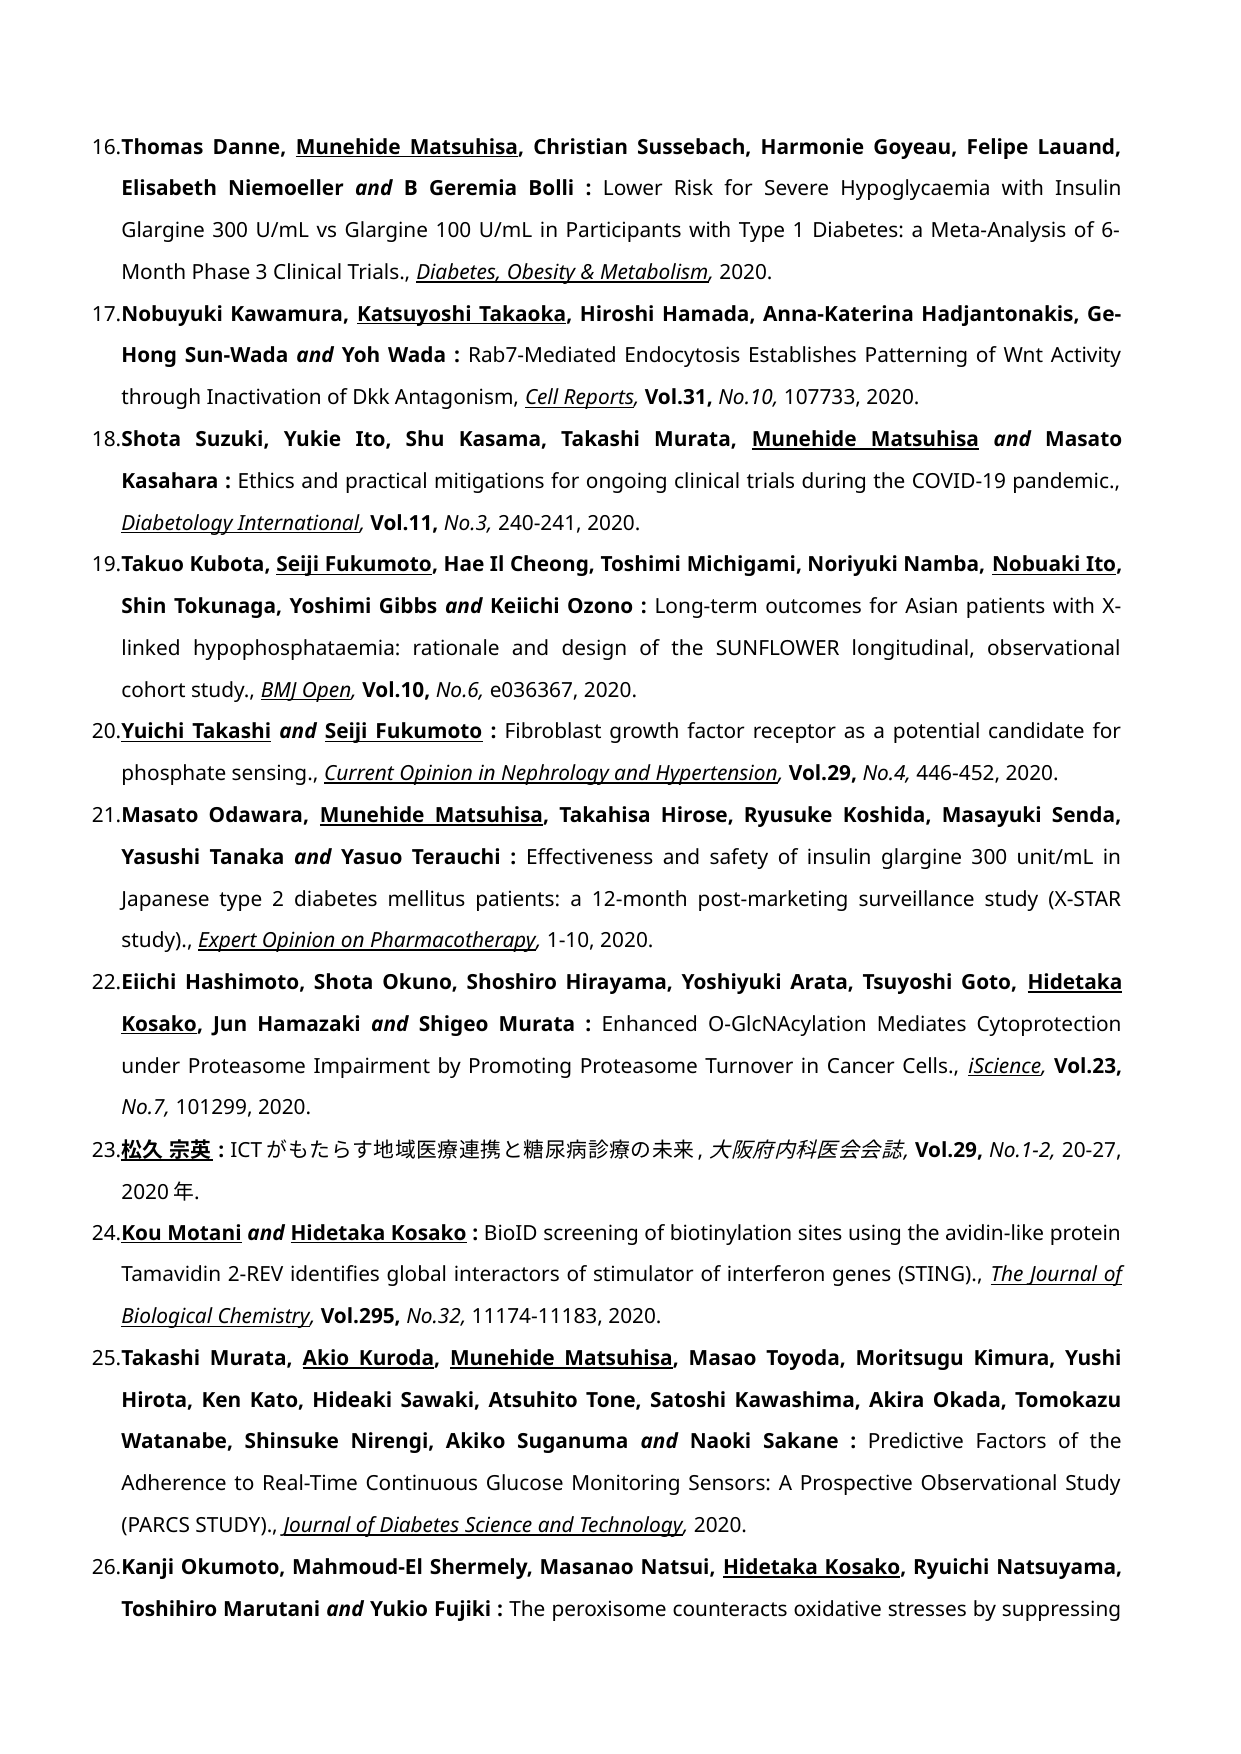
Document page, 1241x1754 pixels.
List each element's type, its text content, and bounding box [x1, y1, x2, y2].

list Takuo Kubota, Seiji Fukumoto, Hae Il Cheong, Toshimi Michigami, Noriyuki Namba, Nobuaki Ito, Shin Tokunaga, Yoshimi Gibbs and Keiichi Ozono : Long-term outcomes for Asian patients with X-linked hypophosphataemia: rationale and design of the SUNFLOWER longitudinal, observational cohort study., BMJ Open, Vol.10, No.6, e036367, 2020. [92, 543, 1122, 710]
list 松久 宗英 : ICTがもたらす地域医療連携と糖尿病診療の未来, 大阪府内科医会会誌, Vol.29, No.1-2, 20-27, 2020年. [92, 1128, 1122, 1211]
list Kou Motani and Hidetaka Kosako : BioID screening of biotinylation sites using the avidin-like protein Tamavidin 2-REV identifies global interactors of stimulator of interferon genes (STING)., The Journal of Biological Chemistry, Vol.295, No.32, 11174-11183, 2020. [92, 1211, 1122, 1336]
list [92, 1545, 1122, 1629]
list Masato Odawara, Munehide Matsuhisa, Takahisa Hirose, Ryusuke Koshida, Masayuki Senda, Yasushi Tanaka and Yasuo Terauchi : Effectiveness and safety of insulin glargine 300 unit/mL in Japanese type 2 diabetes mellitus patients: a 12-month post-marketing surveillance study (X-STAR study)., Expert Opinion on Pharmacotherapy, 1-10, 2020. [92, 793, 1122, 961]
list Thomas Danne, Munehide Matsuhisa, Christian Sussebach, Harmonie Goyeau, Felipe Lauand, Elisabeth Niemoeller and B Geremia Bolli : Lower Risk for Severe Hypoglycaemia with Insulin Glargine 300 U/mL vs Glargine 100 U/mL in Participants with Type 1 Diabetes: a Meta-Analysis of 6-Month Phase 3 Clinical Trials., Diabetes, Obesity & Metabolism, 2020. [92, 125, 1122, 292]
list Shota Suzuki, Yukie Ito, Shu Kasama, Takashi Murata, Munehide Matsuhisa and Masato Kasahara : Ethics and practical mitigations for ongoing clinical trials during the COVID-19 pandemic., Diabetology International, Vol.11, No.3, 240-241, 2020. [92, 417, 1122, 543]
list Eiichi Hashimoto, Shota Okuno, Shoshiro Hirayama, Yoshiyuki Arata, Tsuyoshi Goto, Hidetaka Kosako, Jun Hamazaki and Shigeo Murata : Enhanced O-GlcNAcylation Mediates Cytoprotection under Proteasome Impairment by Promoting Proteasome Turnover in Cancer Cells., iScience, Vol.23, No.7, 101299, 2020. [92, 961, 1122, 1128]
list Takashi Murata, Akio Kuroda, Munehide Matsuhisa, Masao Toyoda, Moritsugu Kimura, Yushi Hirota, Ken Kato, Hideaki Sawaki, Atsuhito Tone, Satoshi Kawashima, Akira Okada, Tomokazu Watanabe, Shinsuke Nirengi, Akiko Suganuma and Naoki Sakane : Predictive Factors of the Adherence to Real-Time Continuous Glucose Monitoring Sensors: A Prospective Observational Study (PARCS STUDY)., Journal of Diabetes Science and Technology, 2020. [92, 1336, 1122, 1545]
list Nobuyuki Kawamura, Katsuyoshi Takaoka, Hiroshi Hamada, Anna-Katerina Hadjantonakis, Ge-Hong Sun-Wada and Yoh Wada : Rab7-Mediated Endocytosis Establishes Patterning of Wnt Activity through Inactivation of Dkk Antagonism, Cell Reports, Vol.31, No.10, 107733, 2020. [92, 292, 1122, 417]
list Yuichi Takashi and Seiji Fukumoto : Fibroblast growth factor receptor as a potential candidate for phosphate sensing., Current Opinion in Nephrology and Hypertension, Vol.29, No.4, 446-452, 2020. [92, 710, 1122, 793]
